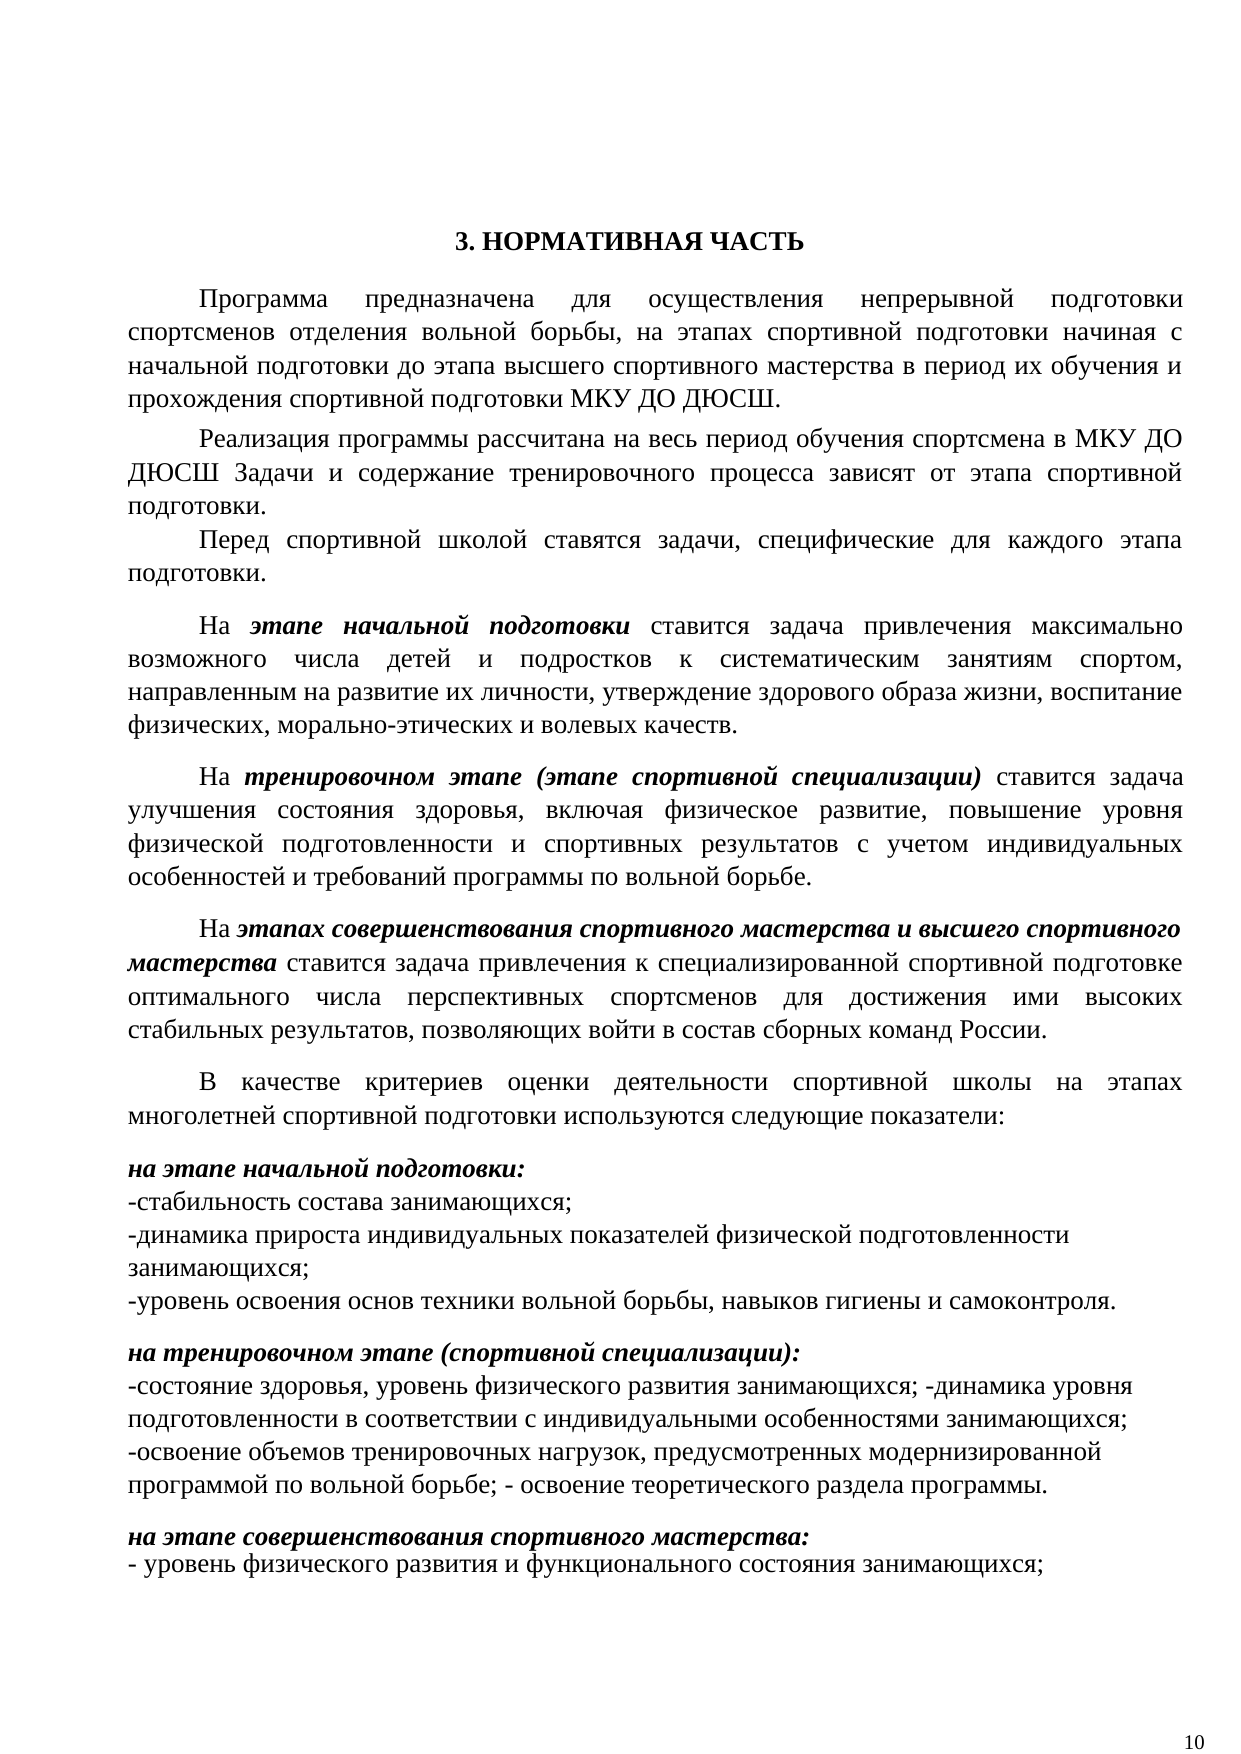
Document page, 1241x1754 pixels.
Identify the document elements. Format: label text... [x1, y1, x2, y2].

text В качестве критериев оценки деятельности спортивной школы на этапах многолетней спортивной подготовки используются следующие показатели: [128, 1063, 1184, 1131]
text -освоение объемов тренировочных нагрузок, предусмотренных модернизированной программой по вольной борьбе; - освоение теоретического раздела программы. [128, 1434, 1186, 1500]
text На тренировочном этапе (этапе спортивной специализации) ставится задача улучшения состояния здоровья, включая физическое развитие, повышение уровня физической подготовленности и спортивных результатов с учетом индивидуальных особенностей и требований программы по вольной борьбе. [128, 758, 1184, 892]
text на этапе совершенствования спортивного мастерства: [128, 1523, 1186, 1551]
text Программа предназначена для осуществления непрерывной подготовки спортсменов отделения вольной борьбы, на этапах спортивной подготовки начиная с начальной подготовки до этапа высшего спортивного мастерства в период их обучения и прохождения спортивной подготовки МКУ ДО ДЮСШ. [128, 280, 1184, 414]
text На этапах совершенствования спортивного мастерства и высшего спортивного мастерства ставится задача привлечения к специализированной спортивной подготовке оптимального числа перспективных спортсменов для достижения ими высоких стабильных результатов, позволяющих войти в состав сборных команд России. [128, 911, 1184, 1045]
text На этапе начальной подготовки ставится задача привлечения максимально возможного числа детей и подростков к систематическим занятиям спортом, направленным на развитие их личности, утверждение здорового образа жизни, воспитание физических, морально-этических и волевых качеств. [128, 608, 1184, 740]
text на тренировочном этапе (спортивной специализации): [128, 1335, 1186, 1368]
text Перед спортивной школой ставятся задачи, специфические для каждого этапа подготовки. [128, 521, 1184, 588]
list уровень физического развития и функционального состояния занимающихся; [128, 1551, 1186, 1578]
text -динамика прироста индивидуальных показателей физической подготовленности занимающихся; [128, 1217, 1184, 1283]
text Реализация программы рассчитана на весь период обучения спортсмена в МКУ ДО ДЮСШ Задачи и содержание тренировочного процесса зависят от этапа спортивной подготовки. [128, 421, 1184, 521]
text 3. НОРМАТИВНАЯ ЧАСТЬ [455, 228, 1186, 256]
text -стабильность состава занимающихся; [128, 1184, 1186, 1217]
text -состояние здоровья, уровень физического развития занимающихся; -динамика уровня подготовленности в соответствии с индивидуальными особенностями занимающихся; [128, 1368, 1184, 1434]
text -уровень освоения основ техники вольной борьбы, навыков гигиены и самоконтроля. [128, 1283, 1184, 1316]
text на этапе начальной подготовки: [128, 1151, 1186, 1184]
